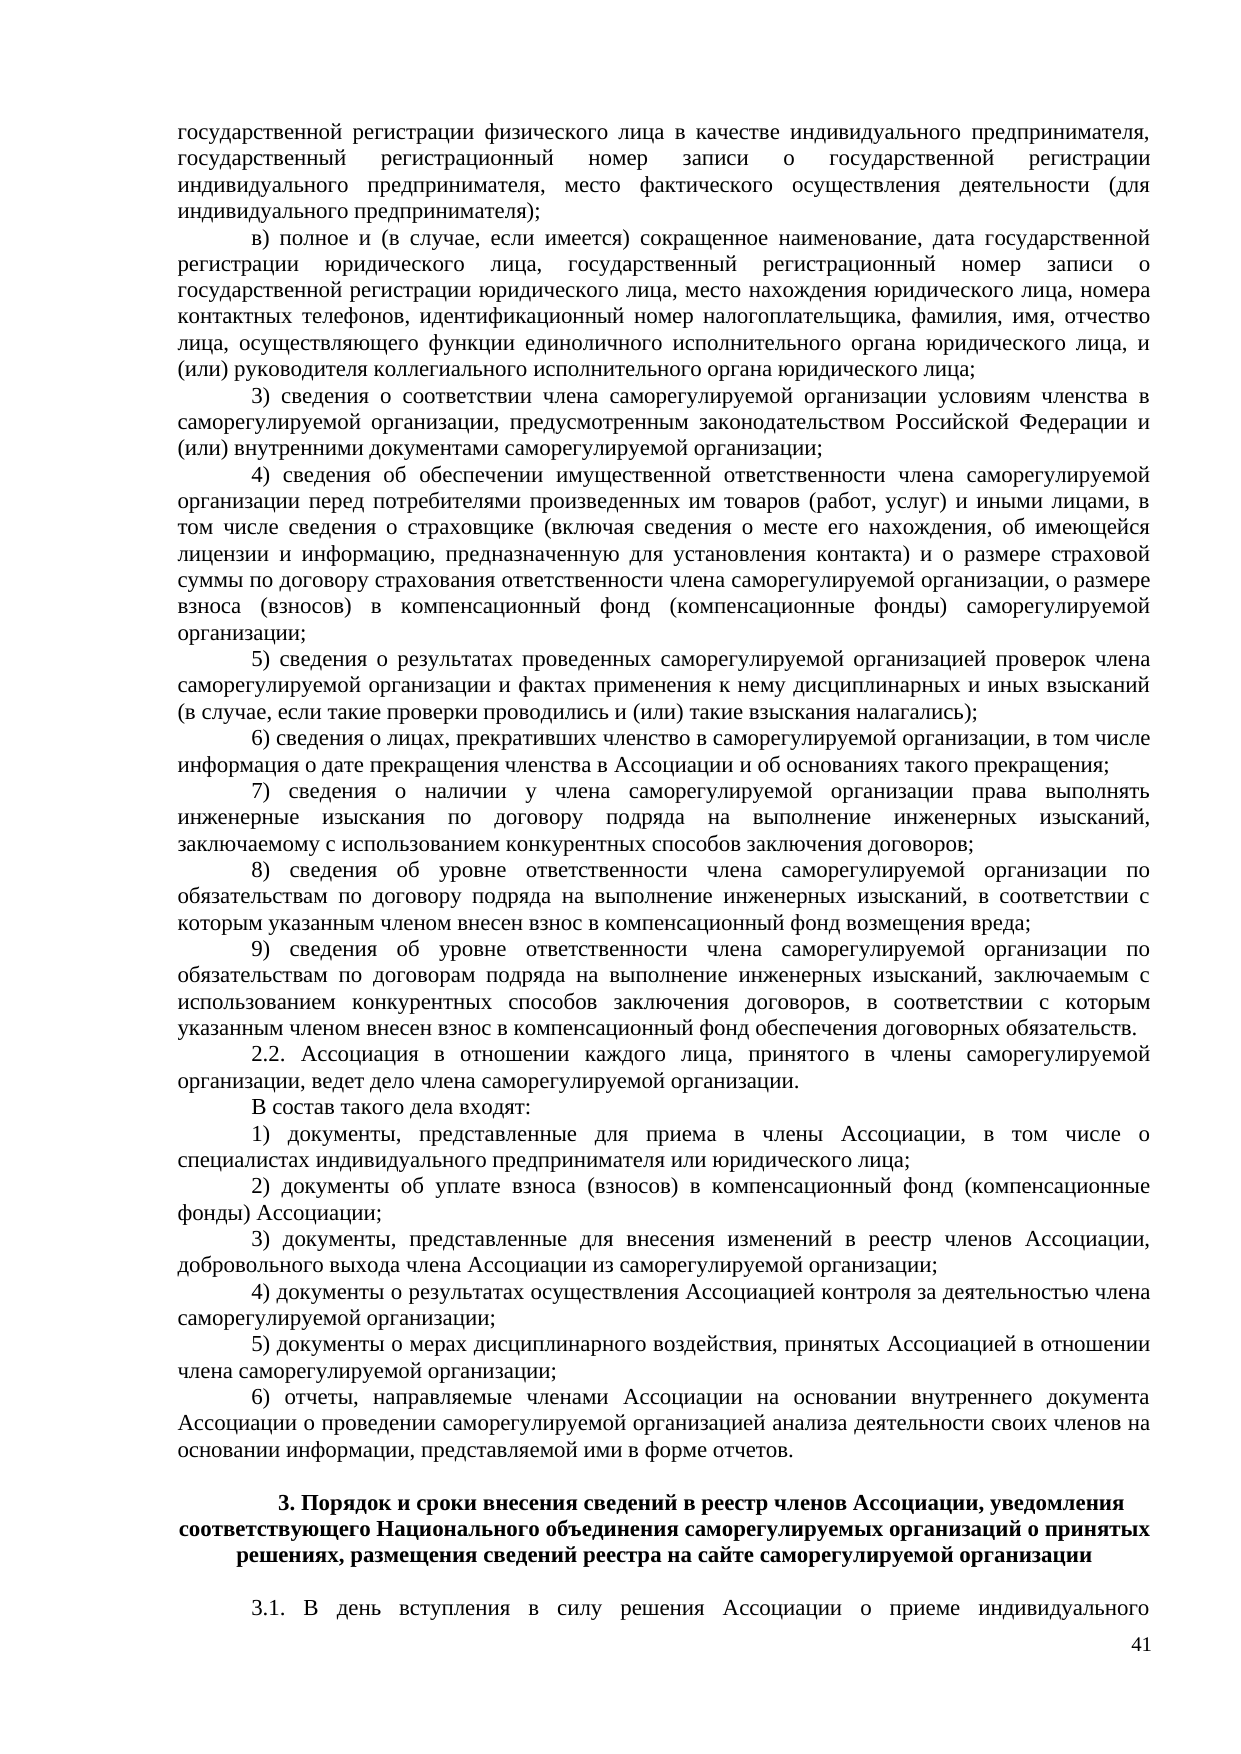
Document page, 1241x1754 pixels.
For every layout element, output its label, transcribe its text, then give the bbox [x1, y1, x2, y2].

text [177, 1594, 1152, 1620]
text 6) отчеты, направляемые членами Ассоциации на основании внутреннего документа Ассоциации о проведении саморегулируемой организацией анализа деятельности своих членов на основании информации, представляемой ими в форме отчетов. [177, 1383, 1152, 1462]
text В состав такого дела входят: [177, 1093, 1152, 1119]
text 2) документы об уплате взноса (взносов) в компенсационный фонд (компенсационные фонды) Ассоциации; [177, 1172, 1152, 1225]
text 3) документы, представленные для внесения изменений в реестр членов Ассоциации, добровольного выхода члена Ассоциации из саморегулируемой организации; [177, 1225, 1152, 1278]
text 4) документы о результатах осуществления Ассоциацией контроля за деятельностью члена саморегулируемой организации; [177, 1278, 1152, 1330]
text 3) сведения о соответствии члена саморегулируемой организации условиям членства в саморегулируемой организации, предусмотренным законодательством Российской Федерации и (или) внутренними документами саморегулируемой организации; [177, 382, 1152, 461]
text в) полное и (в случае, если имеется) сокращенное наименование, дата государственной регистрации юридического лица, государственный регистрационный номер записи о государственной регистрации юридического лица, место нахождения юридического лица, номера контактных телефонов, идентификационный номер налогоплательщика, фамилия, имя, отчество лица, осуществляющего функции единоличного исполнительного органа юридического лица, и (или) руководителя коллегиального исполнительного органа юридического лица; [177, 223, 1152, 382]
text 5) документы о мерах дисциплинарного воздействия, принятых Ассоциацией в отношении члена саморегулируемой организации; [177, 1330, 1152, 1383]
text 8) сведения об уровне ответственности члена саморегулируемой организации по обязательствам по договору подряда на выполнение инженерных изысканий, в соответствии с которым указанным членом внесен взнос в компенсационный фонд возмещения вреда; [177, 856, 1152, 935]
text 5) сведения о результатах проведенных саморегулируемой организацией проверок члена саморегулируемой организации и фактах применения к нему дисциплинарных и иных взысканий (в случае, если такие проверки проводились и (или) такие взыскания налагались); [177, 645, 1152, 724]
text 3. Порядок и сроки внесения сведений в реестр членов Ассоциации, уведомления соответствующего Национального объединения саморегулируемых организаций о принятых решениях, размещения сведений реестра на сайте саморегулируемой организации [177, 1488, 1152, 1568]
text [177, 118, 1152, 223]
text 6) сведения о лицах, прекративших членство в саморегулируемой организации, в том числе информация о дате прекращения членства в Ассоциации и об основаниях такого прекращения; [177, 724, 1152, 777]
text 7) сведения о наличии у члена саморегулируемой организации права выполнять инженерные изыскания по договору подряда на выполнение инженерных изысканий, заключаемому с использованием конкурентных способов заключения договоров; [177, 777, 1152, 856]
text 1) документы, представленные для приема в члены Ассоциации, в том числе о специалистах индивидуального предпринимателя или юридического лица; [177, 1119, 1152, 1172]
text 4) сведения об обеспечении имущественной ответственности члена саморегулируемой организации перед потребителями произведенных им товаров (работ, услуг) и иными лицами, в том числе сведения о страховщике (включая сведения о месте его нахождения, об имеющейся лицензии и информацию, предназначенную для установления контакта) и о размере страховой суммы по договору страхования ответственности члена саморегулируемой организации, о размере взноса (взносов) в компенсационный фонд (компенсационные фонды) саморегулируемой организации; [177, 461, 1152, 645]
text 2.2. Ассоциация в отношении каждого лица, принятого в члены саморегулируемой организации, ведет дело члена саморегулируемой организации. [177, 1041, 1152, 1093]
text 9) сведения об уровне ответственности члена саморегулируемой организации по обязательствам по договорам подряда на выполнение инженерных изысканий, заключаемым с использованием конкурентных способов заключения договоров, в соответствии с которым указанным членом внесен взнос в компенсационный фонд обеспечения договорных обязательств. [177, 935, 1152, 1041]
